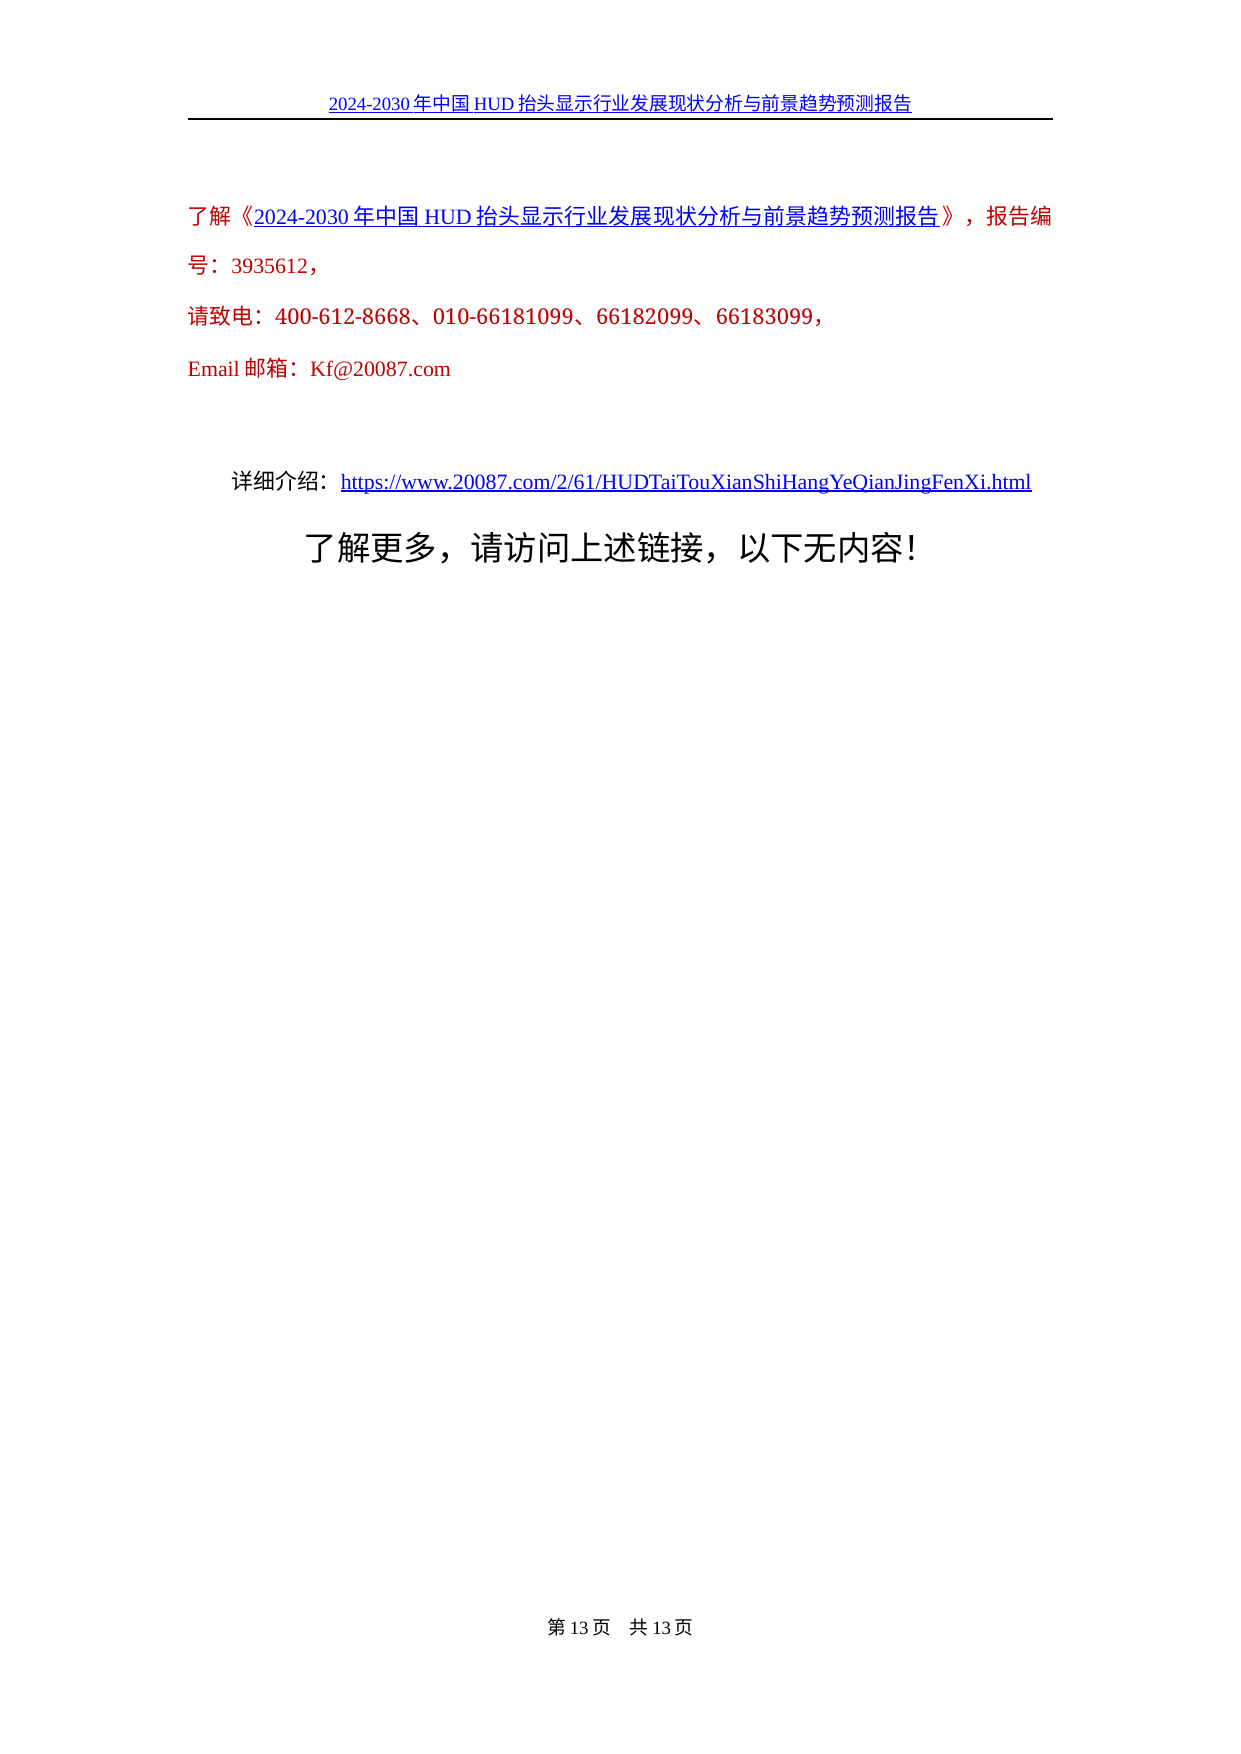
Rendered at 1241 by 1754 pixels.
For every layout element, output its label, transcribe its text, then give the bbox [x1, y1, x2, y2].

title 了解更多，请访问上述链接，以下无内容！ [187, 513, 1053, 578]
text Email邮箱：Kf@20087.com [187, 350, 1053, 383]
text 详细介绍：https://www.20087.com/2/61/HUDTaiTouXianShiHangYeQianJingFenXi.html [187, 463, 1053, 496]
text 了解《2024-2030年中国HUD抬头显示行业发展现状分析与前景趋势预测报告》，报告编号：3935612， [187, 198, 1053, 280]
text 请致电：400-612-8668、010-66181099、66182099、66183099， [187, 299, 1053, 331]
